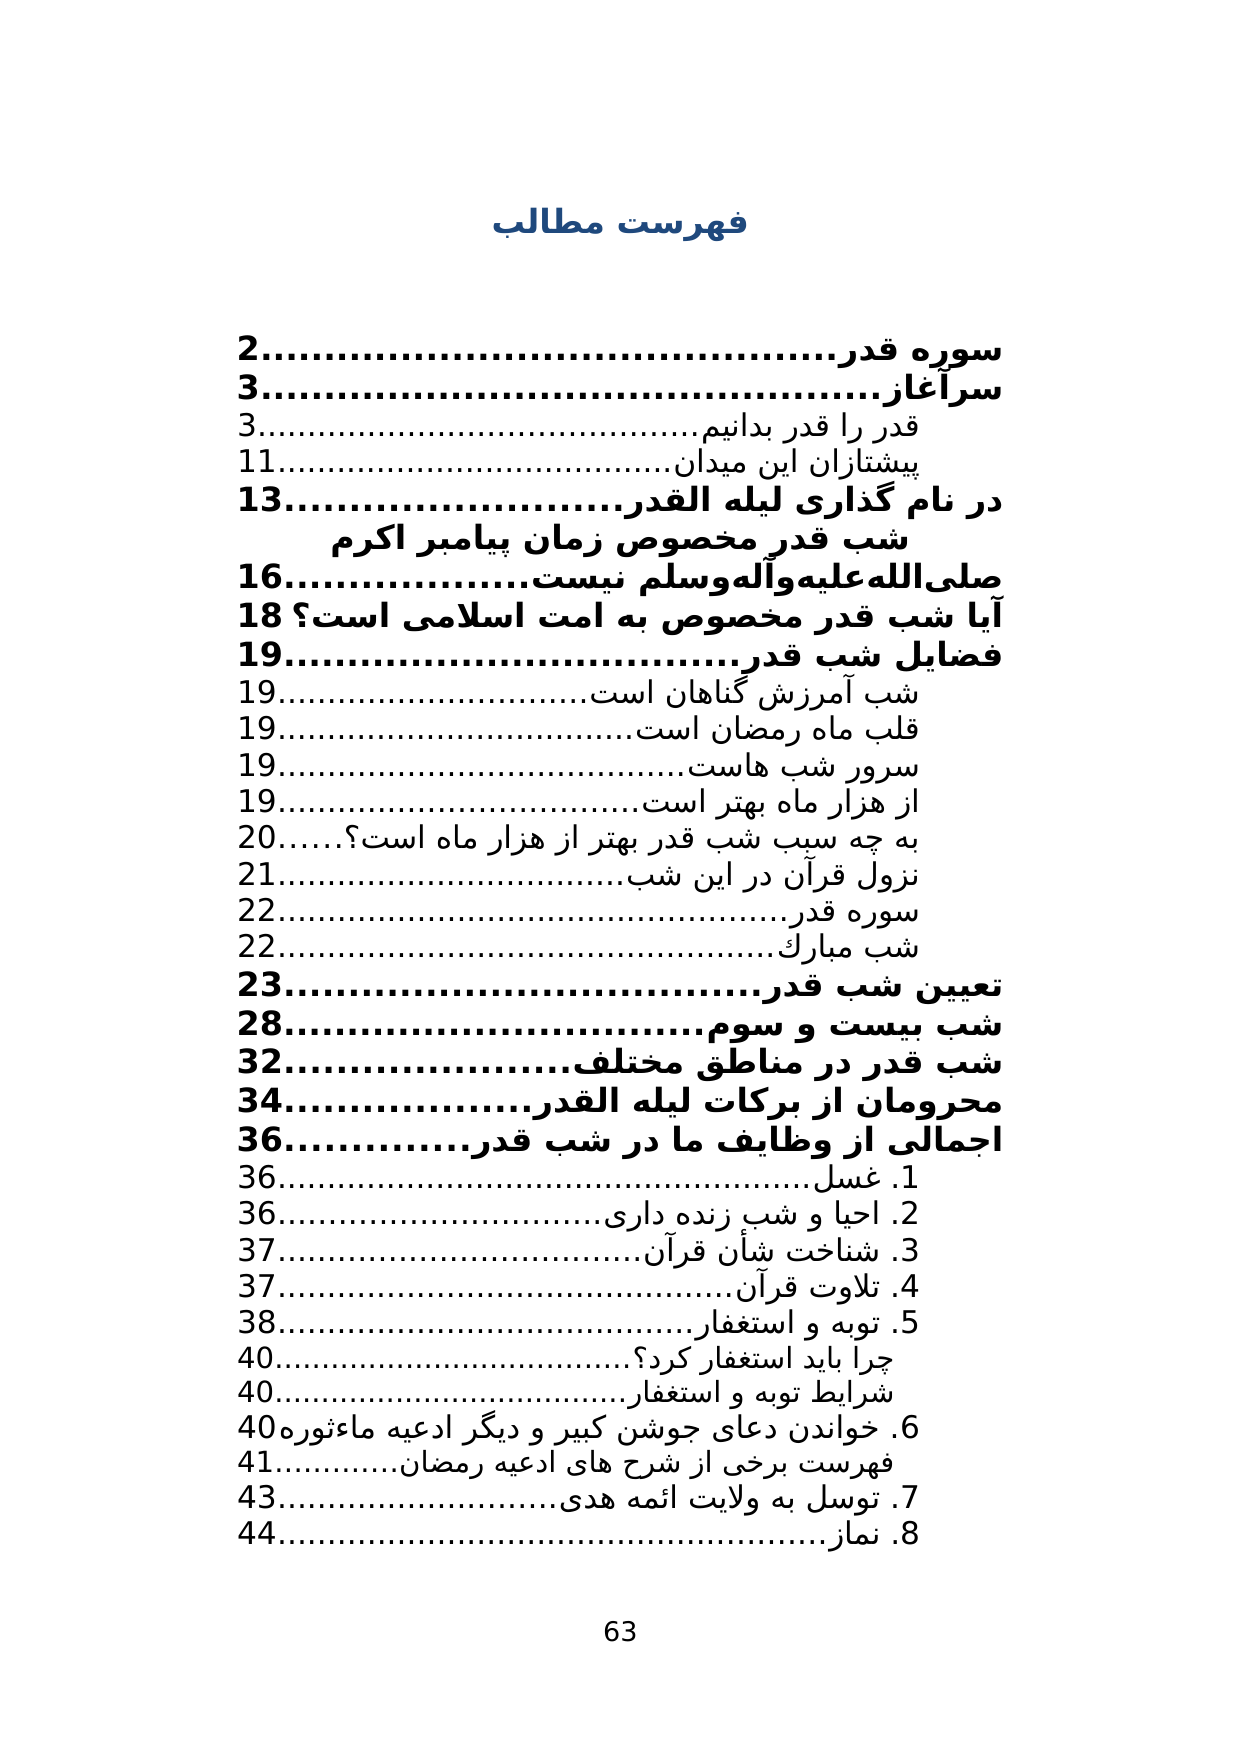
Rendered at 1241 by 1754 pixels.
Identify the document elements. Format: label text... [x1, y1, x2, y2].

subtitle فهرست مطالب [236, 202, 1004, 241]
